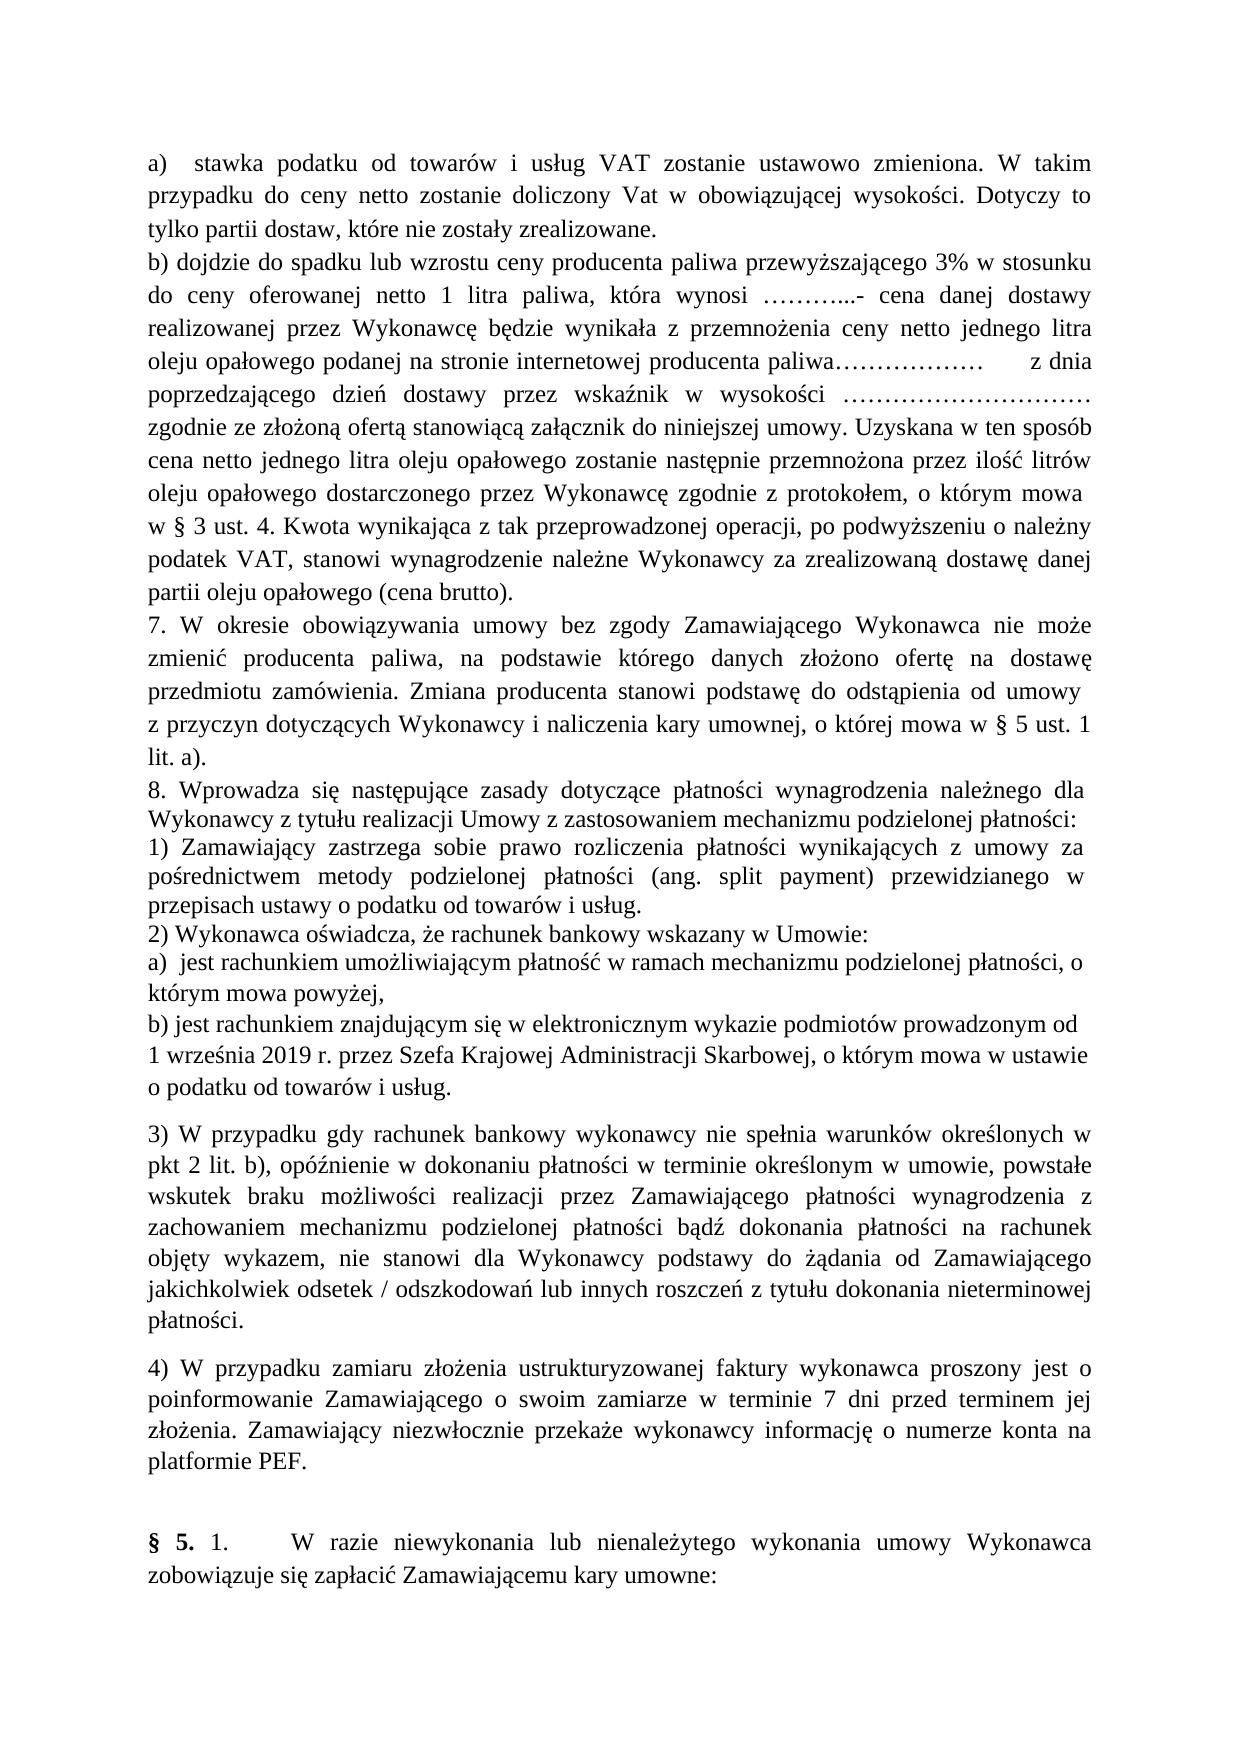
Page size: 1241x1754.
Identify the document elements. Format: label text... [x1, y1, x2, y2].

text § 5. 1. W razie niewykonania lub nienależytego wykonania umowy Wykonawca zobowiązuje się zapłacić Zamawiającemu kary umowne: [148, 1527, 1093, 1589]
text 4) W przypadku zamiaru złożenia ustrukturyzowanej faktury wykonawca proszony jest o poinformowanie Zamawiającego o swoim zamiarze w terminie 7 dni przed terminem jej złożenia. Zamawiający niezwłocznie przekaże wykonawcy informację o numerze konta na platformie PEF. [148, 1353, 1093, 1475]
text 2) Wykonawca oświadcza, że rachunek bankowy wskazany w Umowie: [148, 919, 1085, 947]
text 8. Wprowadza się następujące zasady dotyczące płatności wynagrodzenia należnego dla Wykonawcy z tytułu realizacji Umowy z zastosowaniem mechanizmu podzielonej płatności: [148, 775, 1085, 832]
text a) jest rachunkiem umożliwiającym płatność w ramach mechanizmu podzielonej płatności, o którym mowa powyżej, b) jest rachunkiem znajdującym się w elektronicznym wykazie podmiotów prowadzonym od 1 września 2019 r. przez Szefa Krajowej Administracji Skarbowej, o którym mowa w ustawie o podatku od towarów i usług. [148, 947, 1093, 1100]
text b) dojdzie do spadku lub wzrostu ceny producenta paliwa przewyższającego 3% w stosunku do ceny oferowanej netto 1 litra paliwa, która wynosi ………...- cena danej dostawy realizowanej przez Wykonawcę będzie wynikała z przemnożenia ceny netto jednego litra oleju opałowego podanej na stronie internetowej producenta paliwa……………… z dnia poprzedzającego dzień dostawy przez wskaźnik w wysokości ………………………… zgodnie ze złożoną ofertą stanowiącą załącznik do niniejszej umowy. Uzyskana w ten sposób cena netto jednego litra oleju opałowego zostanie następnie przemnożona przez ilość litrów oleju opałowego dostarczonego przez Wykonawcę zgodnie z protokołem, o którym mowa w § 3 ust. 4. Kwota wynikająca z tak przeprowadzonej operacji, po podwyższeniu o należny podatek VAT, stanowi wynagrodzenie należne Wykonawcy za zrealizowaną dostawę danej partii oleju opałowego (cena brutto). [148, 247, 1093, 606]
text a) stawka podatku od towarów i usług VAT zostanie ustawowo zmieniona. W takim przypadku do ceny netto zostanie doliczony Vat w obowiązującej wysokości. Dotyczy to tylko partii dostaw, które nie zostały zrealizowane. [148, 148, 1093, 242]
text 1) Zamawiający zastrzega sobie prawo rozliczenia płatności wynikających z umowy za pośrednictwem metody podzielonej płatności (ang. split payment) przewidzianego w przepisach ustawy o podatku od towarów i usług. [148, 832, 1085, 919]
text 3) W przypadku gdy rachunek bankowy wykonawcy nie spełnia warunków określonych w pkt 2 lit. b), opóźnienie w dokonaniu płatności w terminie określonym w umowie, powstałe wskutek braku możliwości realizacji przez Zamawiającego płatności wynagrodzenia z zachowaniem mechanizmu podzielonej płatności bądź dokonania płatności na rachunek objęty wykazem, nie stanowi dla Wykonawcy podstawy do żądania od Zamawiającego jakichkolwiek odsetek / odszkodowań lub innych roszczeń z tytułu dokonania nieterminowej płatności. [148, 1119, 1093, 1334]
text 7. W okresie obowiązywania umowy bez zgody Zamawiającego Wykonawca nie może zmienić producenta paliwa, na podstawie którego danych złożono ofertę na dostawę przedmiotu zamówienia. Zmiana producenta stanowi podstawę do odstąpienia od umowy z przyczyn dotyczących Wykonawcy i naliczenia kary umownej, o której mowa w § 5 ust. 1 lit. a). [148, 610, 1093, 771]
